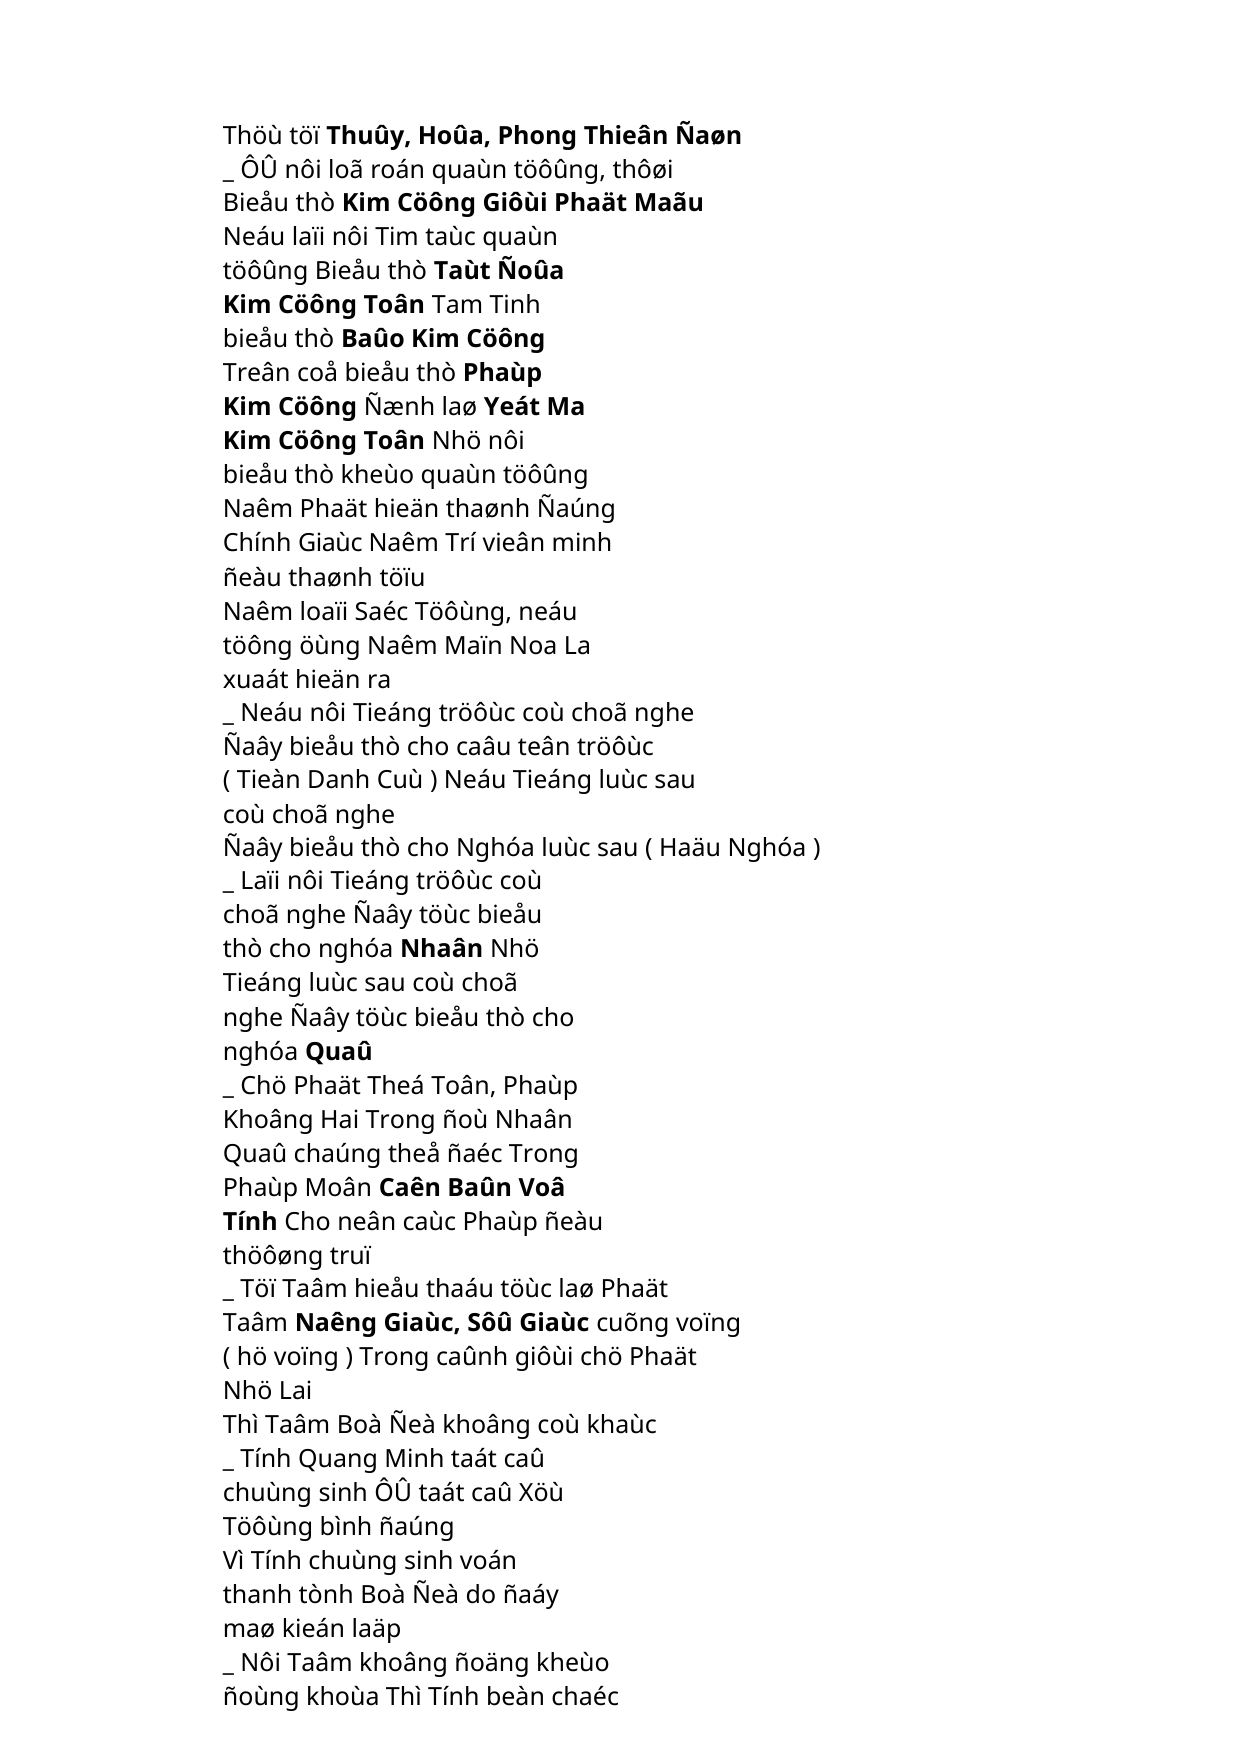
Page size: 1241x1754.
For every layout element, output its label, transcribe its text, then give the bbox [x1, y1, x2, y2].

text _ Töï Taâm hieåu thaáu töùc laø Phaät [223, 1272, 1107, 1304]
text Thì Taâm Boà Ñeà khoâng coù khaùc [223, 1406, 1107, 1441]
text _ ÔÛ nôi loã roán quaùn töôûng, thôøi [223, 152, 1107, 185]
text Vì Tính chuùng sinh voán thanh tònh Boà Ñeà do ñaáy maø kieán laäp [223, 1543, 577, 1645]
text Ñaây bieåu thò cho caâu teân tröôùc ( Tieàn Danh Cuù ) Neáu Tieáng luùc sau coù choã nghe [223, 728, 724, 830]
text _ Laïi nôi Tieáng tröôùc coù choã nghe Ñaây töùc bieåu thò cho nghóa Nhaân Nhö Tieáng luùc sau coù choã nghe Ñaây töùc bieåu thò cho nghóa Quaû [223, 863, 578, 1067]
text Neáu laïi nôi Tim taùc quaùn töôûng Bieåu thò Taùt Ñoûa Kim Cöông Toân Tam Tinh bieåu thò Baûo Kim Cöông Treân coå bieåu thò Phaùp Kim Cöông Ñænh laø Yeát Ma Kim Cöông Toân Nhö nôi bieåu thò kheùo quaùn töôûng [223, 218, 594, 491]
text _ Neáu nôi Tieáng tröôùc coù choã nghe [223, 695, 1107, 728]
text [223, 1645, 640, 1713]
text Ñaây bieåu thò cho Nghóa luùc sau ( Haäu Nghóa ) [223, 830, 1107, 863]
text Naêm Phaät hieän thaønh Ñaúng Chính Giaùc Naêm Trí vieân minh ñeàu thaønh töïu [223, 491, 656, 593]
text _ Chö Phaät Theá Toân, Phaùp Khoâng Hai Trong ñoù Nhaân Quaû chaúng theå ñaéc Trong Phaùp Moân Caên Baûn Voâ Tính Cho neân caùc Phaùp ñeàu thöôøng truï [223, 1067, 621, 1272]
text Bieåu thò Kim Cöông Giôùi Phaät Maãu [223, 185, 1107, 218]
text _ Tính Quang Minh taát caû chuùng sinh ÔÛ taát caû Xöù Töôùng bình ñaúng [223, 1441, 610, 1543]
text Taâm Naêng Giaùc, Sôû Giaùc cuõng voïng ( hö voïng ) Trong caûnh giôùi chö Phaät Nhö Lai [223, 1304, 744, 1406]
text Naêm loaïi Saéc Töôùng, neáu töông öùng Naêm Maïn Noa La xuaát hieän ra [223, 593, 602, 695]
text Thöù töï Thuûy, Hoûa, Phong Thieân Ñaøn [223, 118, 1107, 152]
